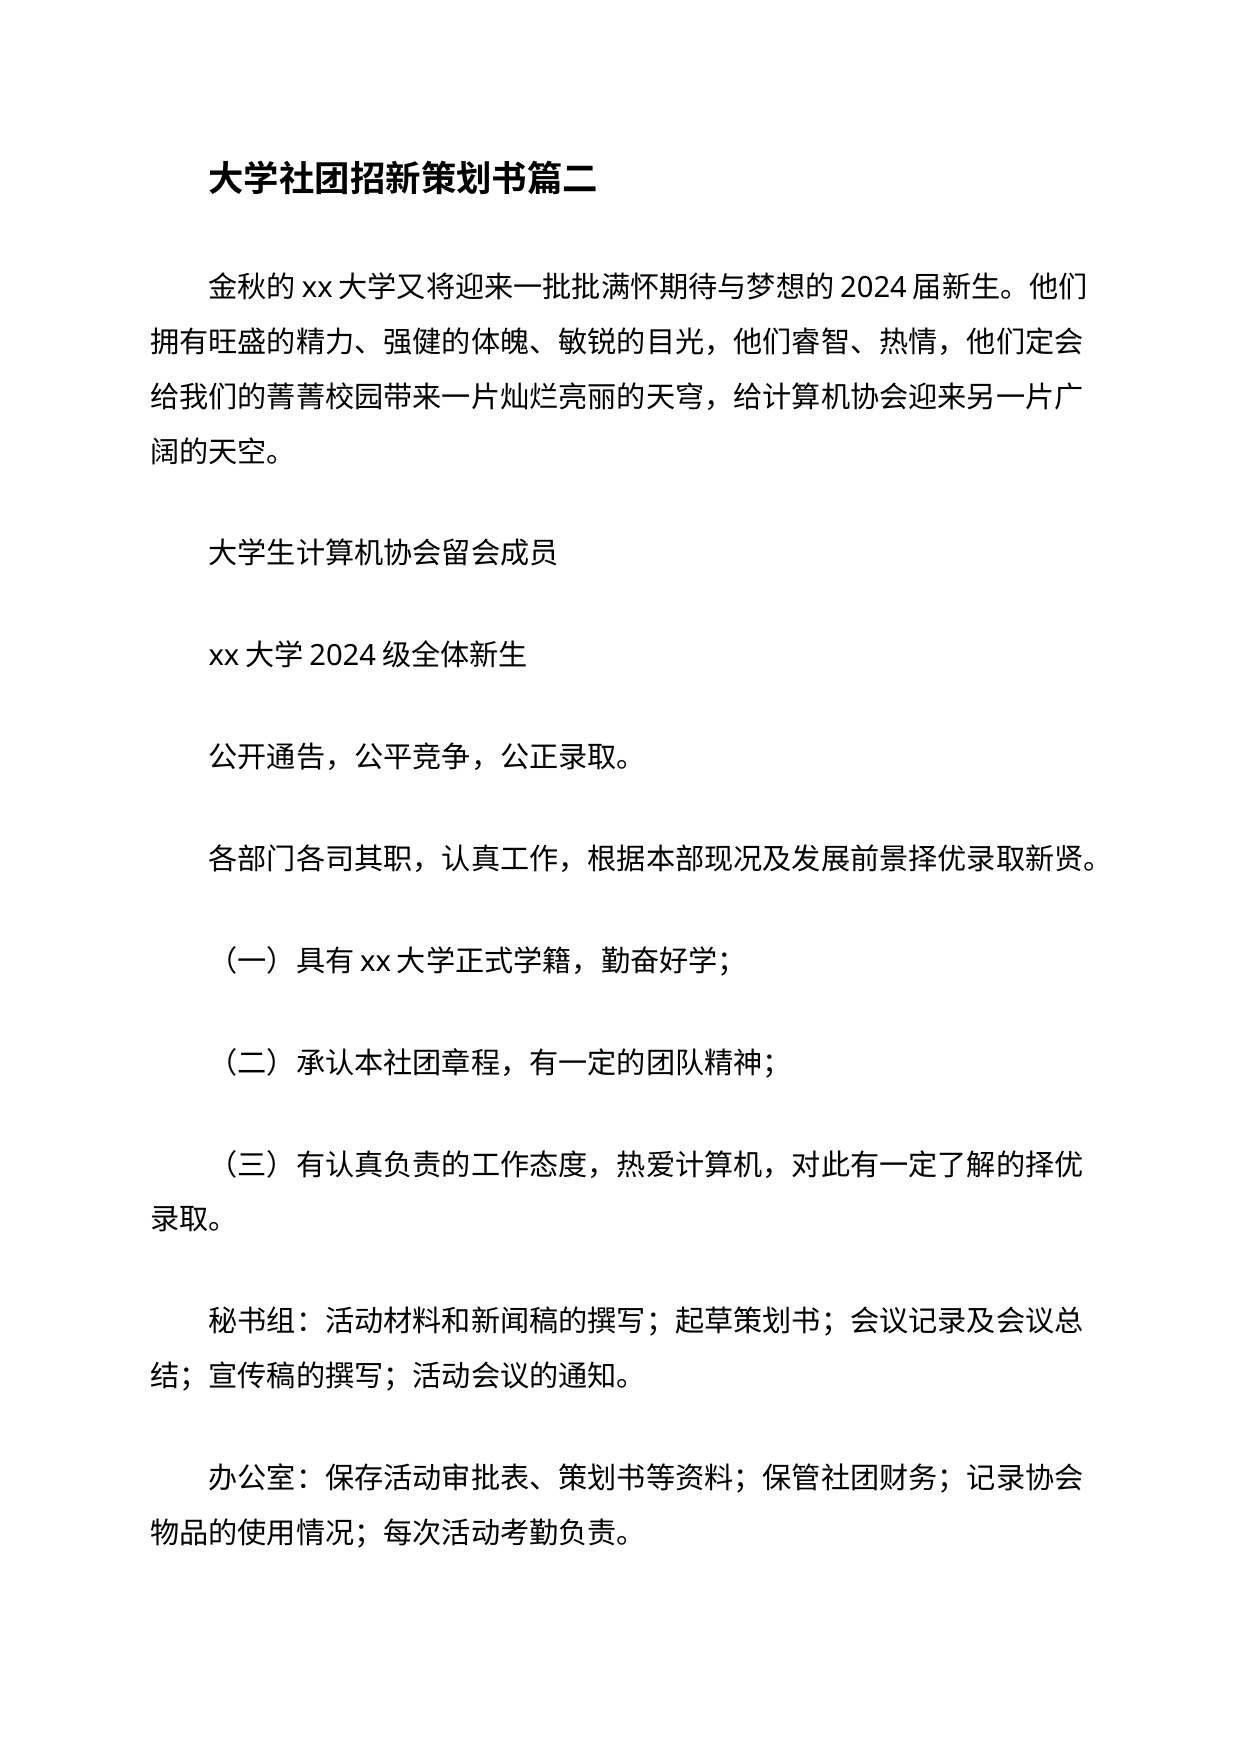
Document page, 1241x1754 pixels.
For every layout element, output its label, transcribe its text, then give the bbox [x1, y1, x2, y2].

text 大学社团招新策划书篇二 [150, 150, 1090, 201]
text （二）承认本社团章程，有一定的团队精神； [150, 1039, 1090, 1082]
text 公开通告，公平竞争，公正录取。 [150, 734, 1090, 776]
text 办公室：保存活动审批表、策划书等资料；保管社团财务；记录协会物品的使用情况；每次活动考勤负责。 [150, 1454, 1090, 1552]
text xx大学2024级全体新生 [150, 632, 1090, 674]
text 秘书组：活动材料和新闻稿的撰写；起草策划书；会议记录及会议总结；宣传稿的撰写；活动会议的通知。 [150, 1298, 1090, 1395]
text （一）具有xx大学正式学籍，勤奋好学； [150, 937, 1090, 980]
text 金秋的xx大学又将迎来一批批满怀期待与梦想的2024届新生。他们拥有旺盛的精力、强健的体魄、敏锐的目光，他们睿智、热情，他们定会给我们的菁菁校园带来一片灿烂亮丽的天穹，给计算机协会迎来另一片广阔的天空。 [150, 263, 1090, 471]
text 大学生计算机协会留会成员 [150, 530, 1090, 572]
text （三）有认真负责的工作态度，热爱计算机，对此有一定了解的择优录取。 [150, 1141, 1090, 1238]
text 各部门各司其职，认真工作，根据本部现况及发展前景择优录取新贤。 [150, 836, 1090, 878]
